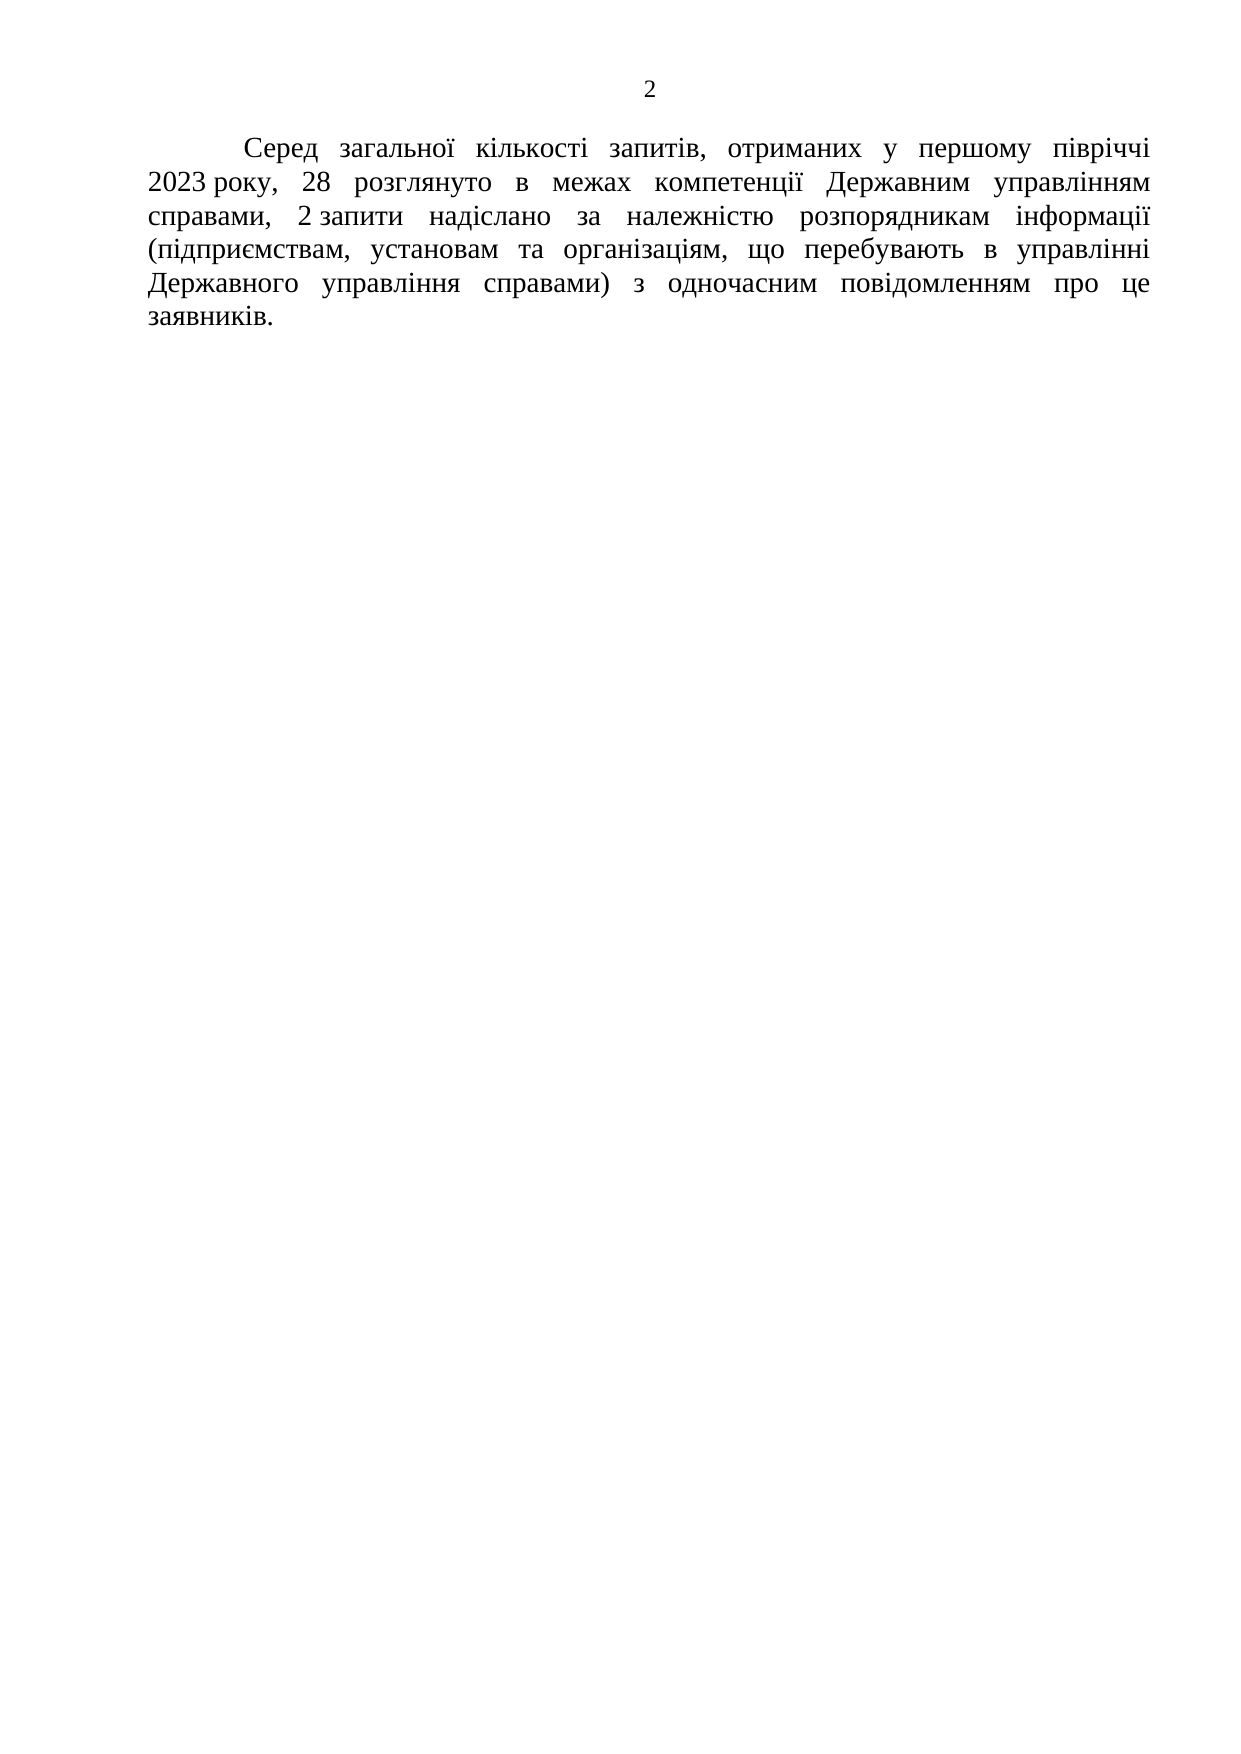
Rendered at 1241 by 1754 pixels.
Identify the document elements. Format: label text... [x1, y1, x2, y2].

text Серед загальної кількості запитів, отриманих у першому півріччі 2023 року, 28 розглянуто в межах компетенції Державним управлінням справами, 2 запити надіслано за належністю розпорядникам інформації (підприємствам, установам та організаціям, що перебувають в управлінні Державного управління справами) з одночасним повідомленням про це заявників. [148, 131, 1152, 332]
